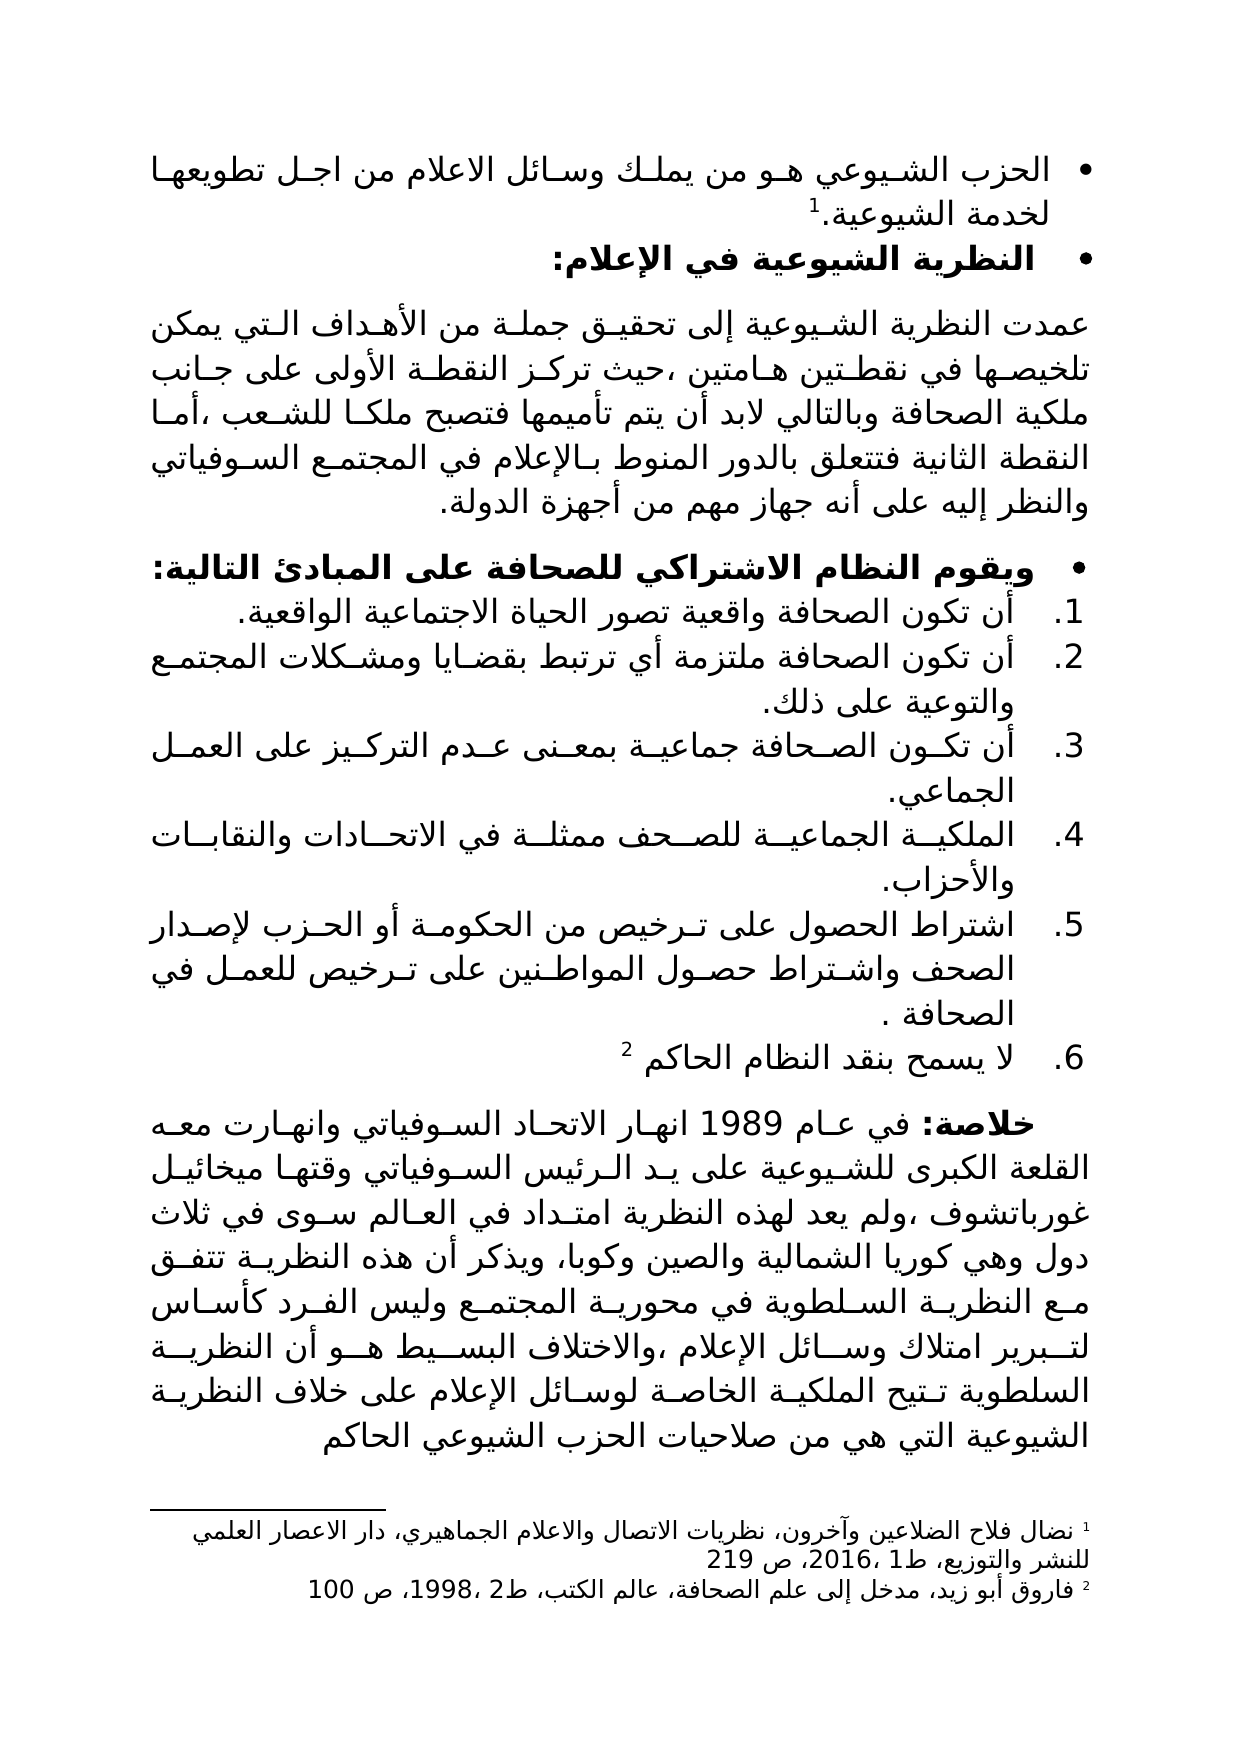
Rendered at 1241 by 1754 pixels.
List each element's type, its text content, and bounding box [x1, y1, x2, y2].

list أن تكون الصحافة ملتزمة أي ترتبط بقضايا ومشكلات المجتمع والتوعية على ذلك. [150, 637, 1053, 721]
list ويقوم النظام الاشتراكي للصحافة على المبادئ التالية: [150, 548, 1073, 587]
text خلاصة: في عام 1989 انهار الاتحاد السوفياتي وانهارت معه القلعة الكبرى للشيوعية على يد الرئيس السوفياتي وقتها ميخائيل غورباتشوف ،ولم يعد لهذه النظرية امتداد في العالم سوى في ثلاث دول وهي كوريا الشمالية والصين وكوبا، ويذكر أن هذه النظرية تتفق مع النظرية السلطوية في محورية المجتمع وليس الفرد كأساس لتبرير امتلاك وسائل الإعلام ،والاختلاف البسيط هو أن النظرية السلطوية تتيح الملكية الخاصة لوسائل الإعلام على خلاف النظرية الشيوعية التي هي من صلاحيات الحزب الشيوعي الحاكم [150, 1104, 1090, 1455]
list اشتراط الحصول على ترخيص من الحكومة أو الحزب لإصدار الصحف واشتراط حصول المواطنين على ترخيص للعمل في الصحافة . [150, 905, 1053, 1033]
list أن تكون الصحافة جماعية بمعنى عدم التركيز على العمل الجماعي. [150, 727, 1053, 810]
list النظرية الشيوعية في الإعلام: [150, 239, 1080, 278]
list أن تكون الصحافة واقعية تصور الحياة الاجتماعية الواقعية. [150, 593, 1053, 632]
list الملكية الجماعية للصحف ممثلة في الاتحادات والنقابات والأحزاب. [150, 816, 1053, 899]
text عمدت النظرية الشيوعية إلى تحقيق جملة من الأهداف التي يمكن تلخيصها في نقطتين هامتين ،حيث تركز النقطة الأولى على جانب ملكية الصحافة وبالتالي لابد أن يتم تأميمها فتصبح ملكا للشعب ،أما النقطة الثانية فتتعلق بالدور المنوط بالإعلام في المجتمع السوفياتي والنظر إليه على أنه جهاز مهم من أجهزة الدولة. [150, 304, 1090, 522]
list الحزب الشيوعي هو من يملك وسائل الاعلام من اجل تطويعها لخدمة الشيوعية. [150, 150, 1080, 233]
list لا يسمح بنقد النظام الحاكم [150, 1039, 1053, 1078]
